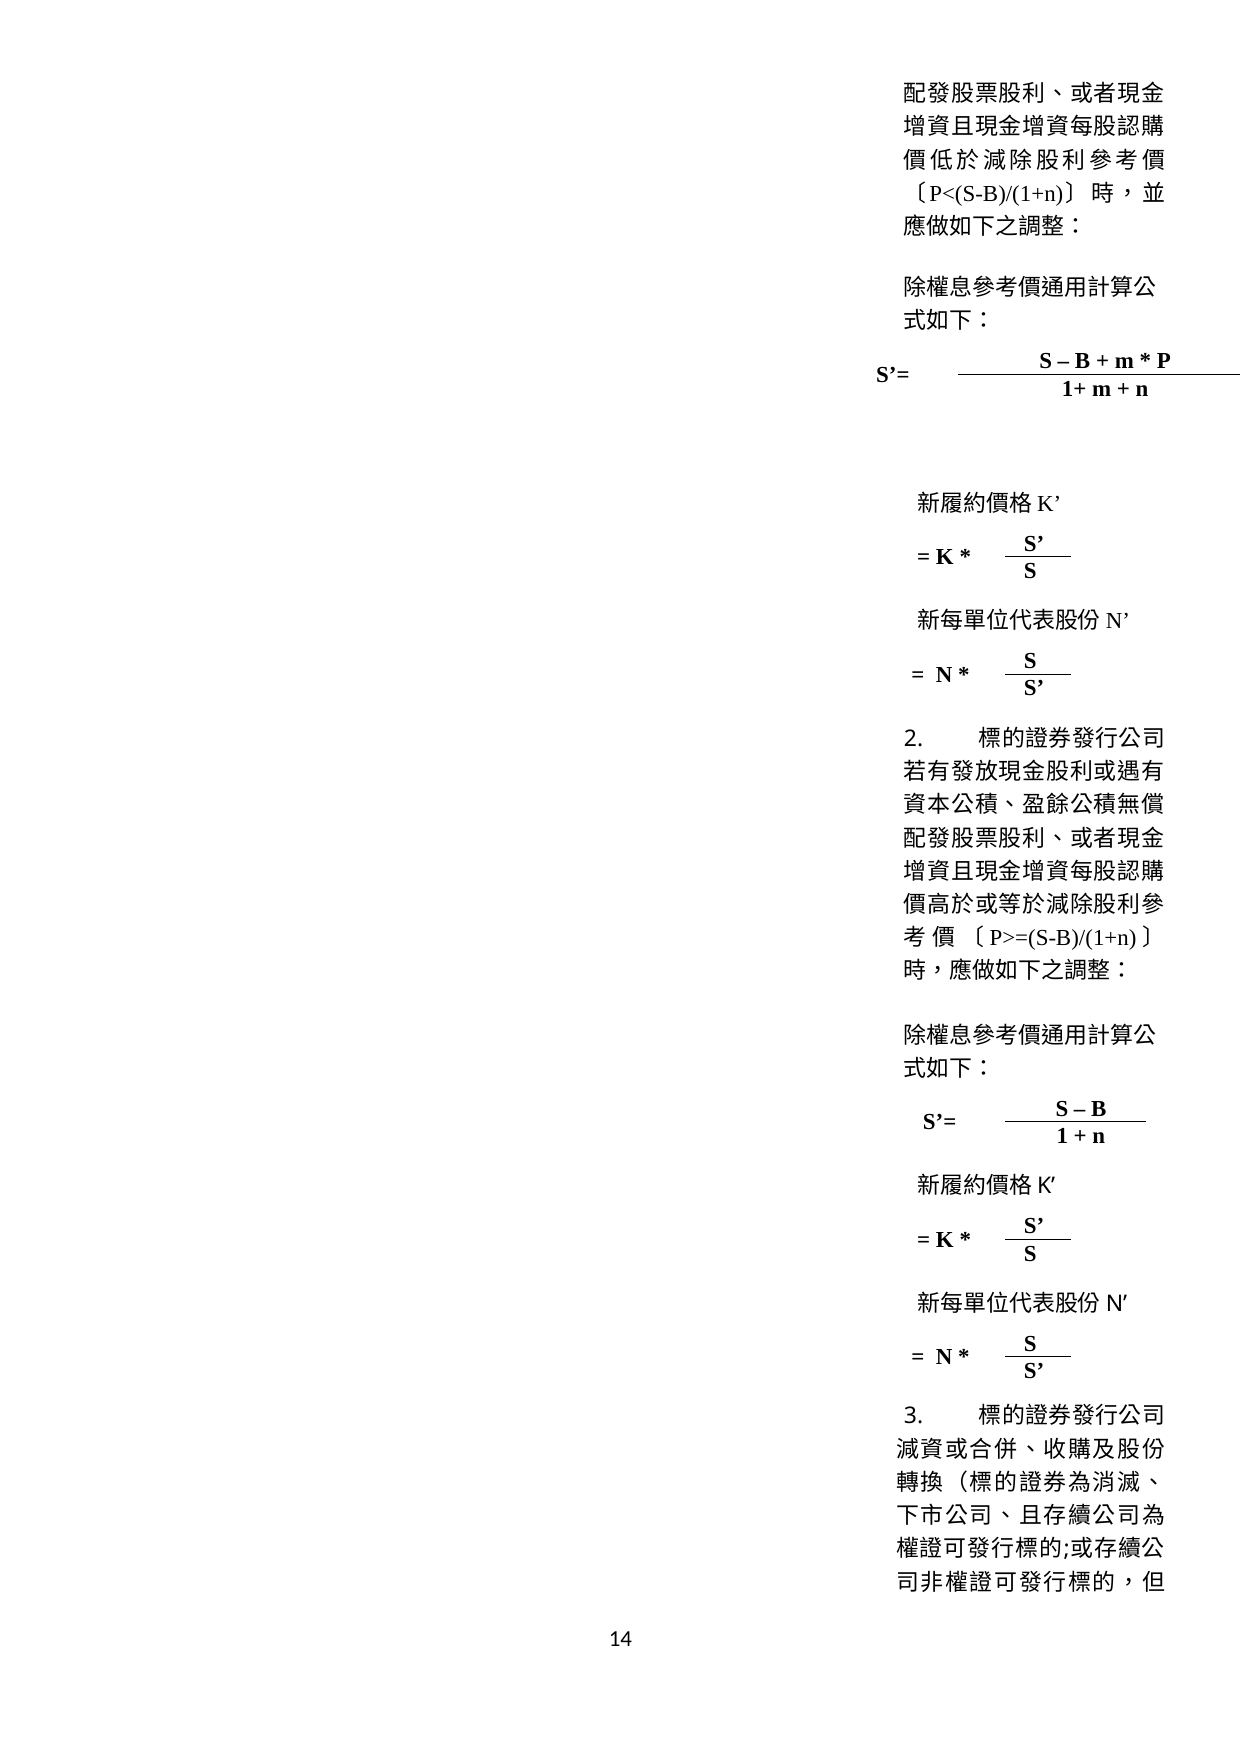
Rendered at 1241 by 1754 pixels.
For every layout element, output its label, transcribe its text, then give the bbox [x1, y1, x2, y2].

table_cell (一) [620, 75, 892, 1597]
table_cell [893, 75, 1165, 1597]
